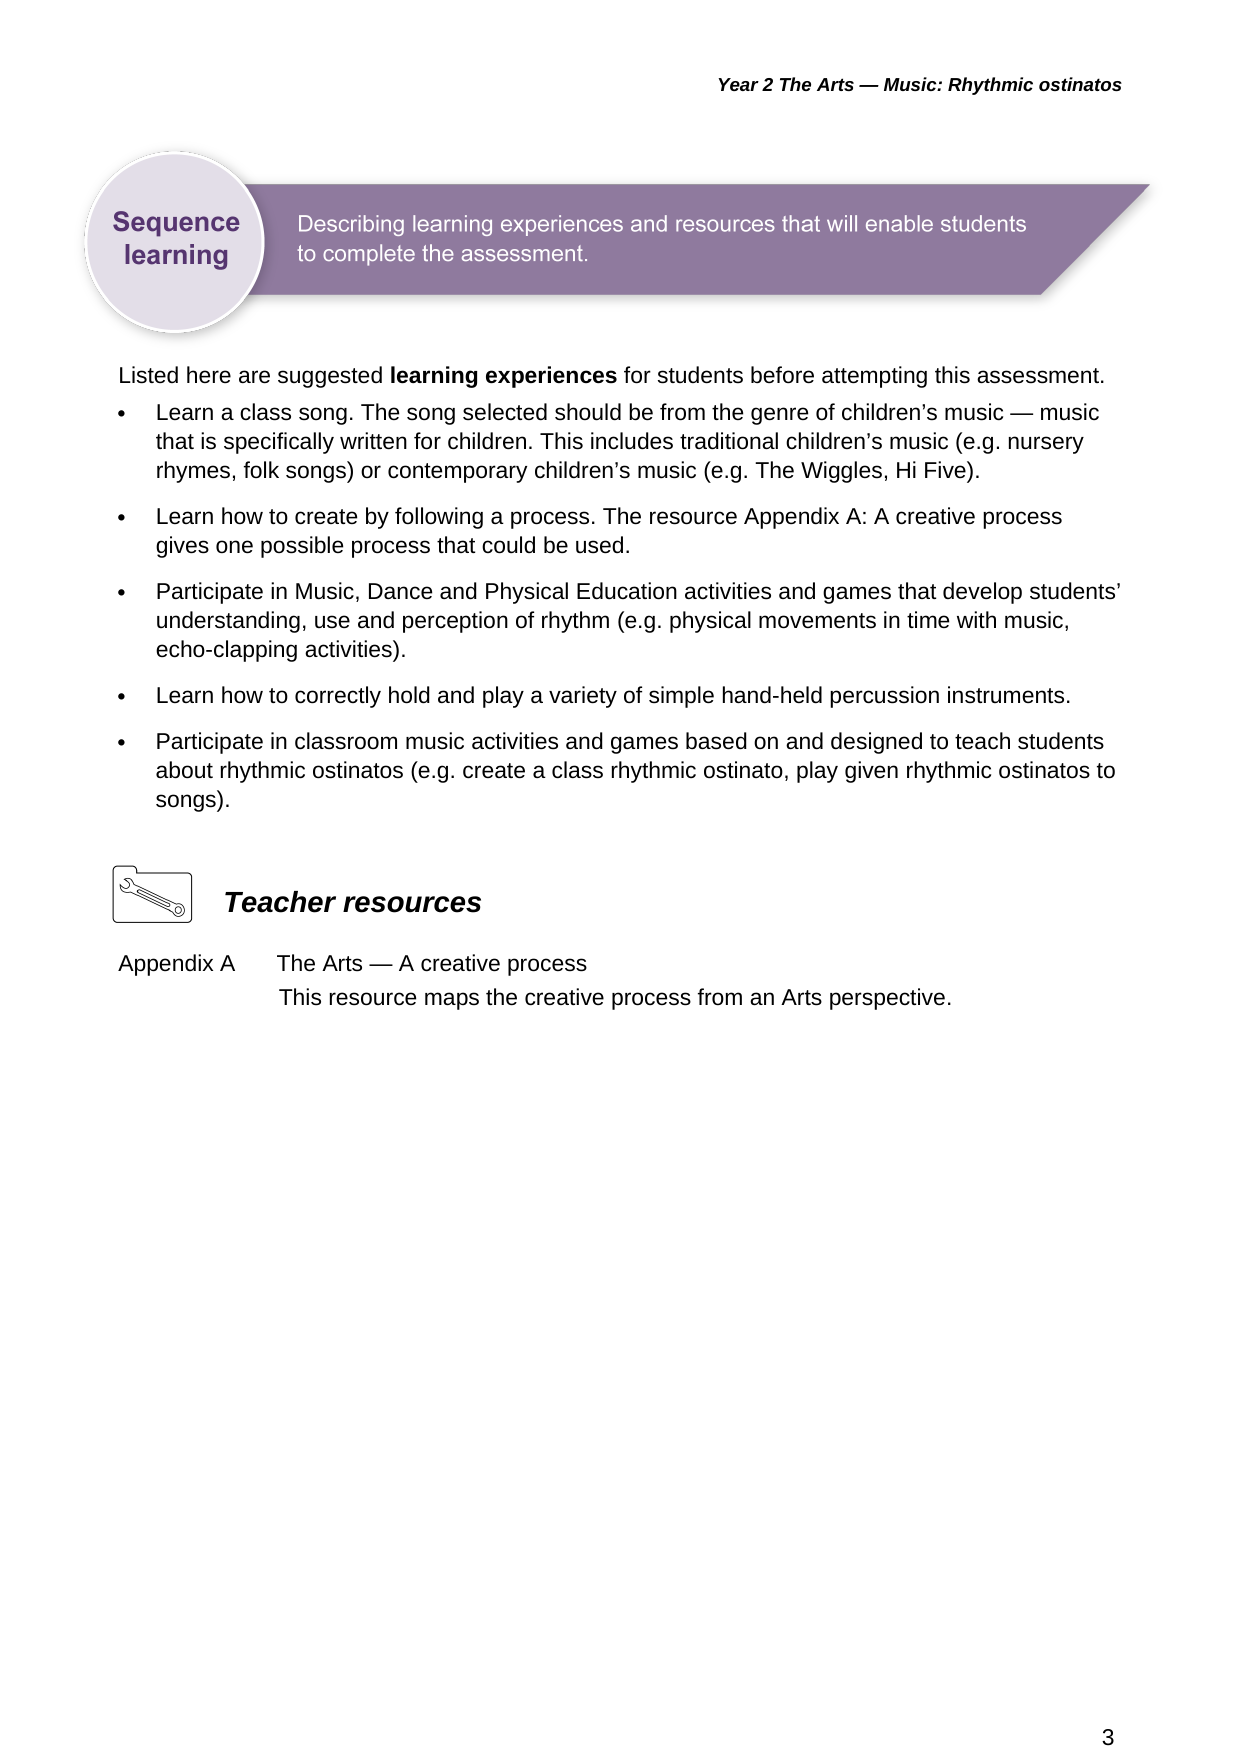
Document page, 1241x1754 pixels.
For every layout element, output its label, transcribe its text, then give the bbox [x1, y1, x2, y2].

text Participate in Music, Dance and Physical Education activities and games that develop students’ understanding, use and perception of rhythm (e.g. physical movements in time with music, echo-clapping activities). [118, 576, 1122, 663]
text Learn how to correctly hold and play a variety of simple hand-held percussion instruments. [118, 680, 1122, 709]
text Listed here are suggested learning experiences for students before attempting this assessment. [118, 354, 1122, 388]
text Participate in classroom music activities and games based on and designed to teach students about rhythmic ostinatos (e.g. create a class rhythmic ostinato, play given rhythmic ostinatos to songs). [118, 726, 1122, 813]
table_header [107, 851, 212, 941]
picture [107, 850, 197, 940]
text This resource maps the creative process from an Arts perspective. [118, 984, 1122, 1011]
text Appendix A The Arts — A creative process [118, 950, 1122, 976]
text Learn how to create by following a process. The resource Appendix A: A creative process gives one possible process that could be used. [118, 501, 1122, 559]
table_header Teacher resources [212, 851, 1111, 941]
text Learn a class song. The song selected should be from the genre of children’s music — music that is specifically written for children. This includes traditional children’s music (e.g. nursery rhymes, folk songs) or contemporary children’s music (e.g. The Wiggles, Hi Five). [118, 397, 1122, 484]
picture [69, 137, 1171, 354]
